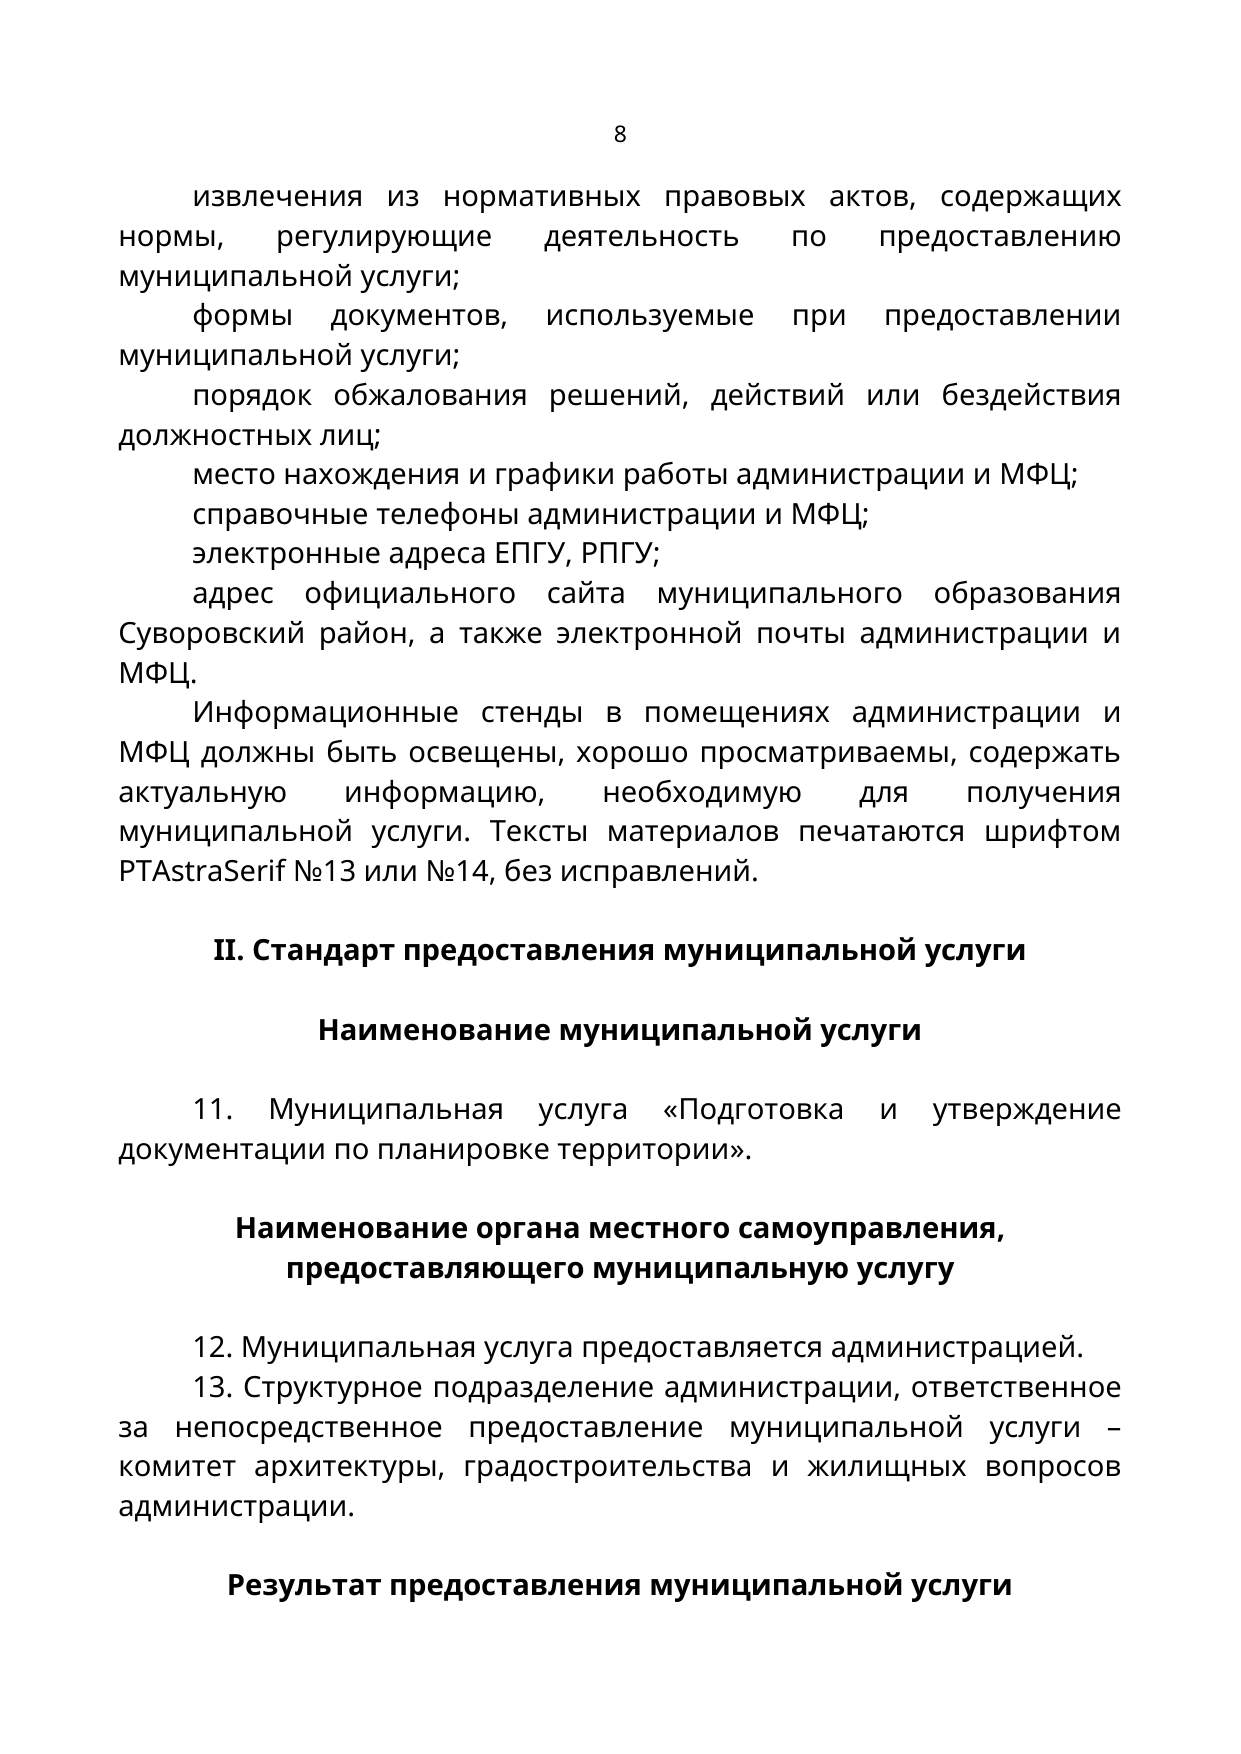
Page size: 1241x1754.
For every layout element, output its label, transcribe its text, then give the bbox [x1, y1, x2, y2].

text Наименование муниципальной услуги [118, 1009, 1122, 1049]
text электронные адреса ЕПГУ, РПГУ; [118, 533, 1122, 572]
text II. Стандарт предоставления муниципальной услуги [118, 930, 1122, 969]
text извлечения из нормативных правовых актов, содержащих нормы, регулирующие деятельность по предоставлению муниципальной услуги; [118, 176, 1122, 295]
text справочные телефоны администрации и МФЦ; [118, 493, 1122, 533]
text порядок обжалования решений, действий или бездействия должностных лиц; [118, 374, 1122, 453]
text Наименование органа местного самоуправления, предоставляющего муниципальную услугу [118, 1207, 1122, 1287]
text адрес официального сайта муниципального образования Суворовский район, а также электронной почты администрации и МФЦ. [118, 572, 1122, 692]
text 13. Структурное подразделение администрации, ответственное за непосредственное предоставление муниципальной услуги – комитет архитектуры, градостроительства и жилищных вопросов администрации. [118, 1366, 1122, 1525]
text 11. Муниципальная услуга «Подготовка и утверждение документации по планировке территории». [118, 1088, 1122, 1168]
text Информационные стенды в помещениях администрации и МФЦ должны быть освещены, хорошо просматриваемы, содержать актуальную информацию, необходимую для получения муниципальной услуги. Тексты материалов печатаются шрифтом PTAstraSerif №13 или №14, без исправлений. [118, 692, 1122, 890]
text Результат предоставления муниципальной услуги [118, 1565, 1122, 1604]
text место нахождения и графики работы администрации и МФЦ; [118, 453, 1122, 493]
text 12. Муниципальная услуга предоставляется администрацией. [118, 1327, 1122, 1366]
text формы документов, используемые при предоставлении муниципальной услуги; [118, 295, 1122, 374]
